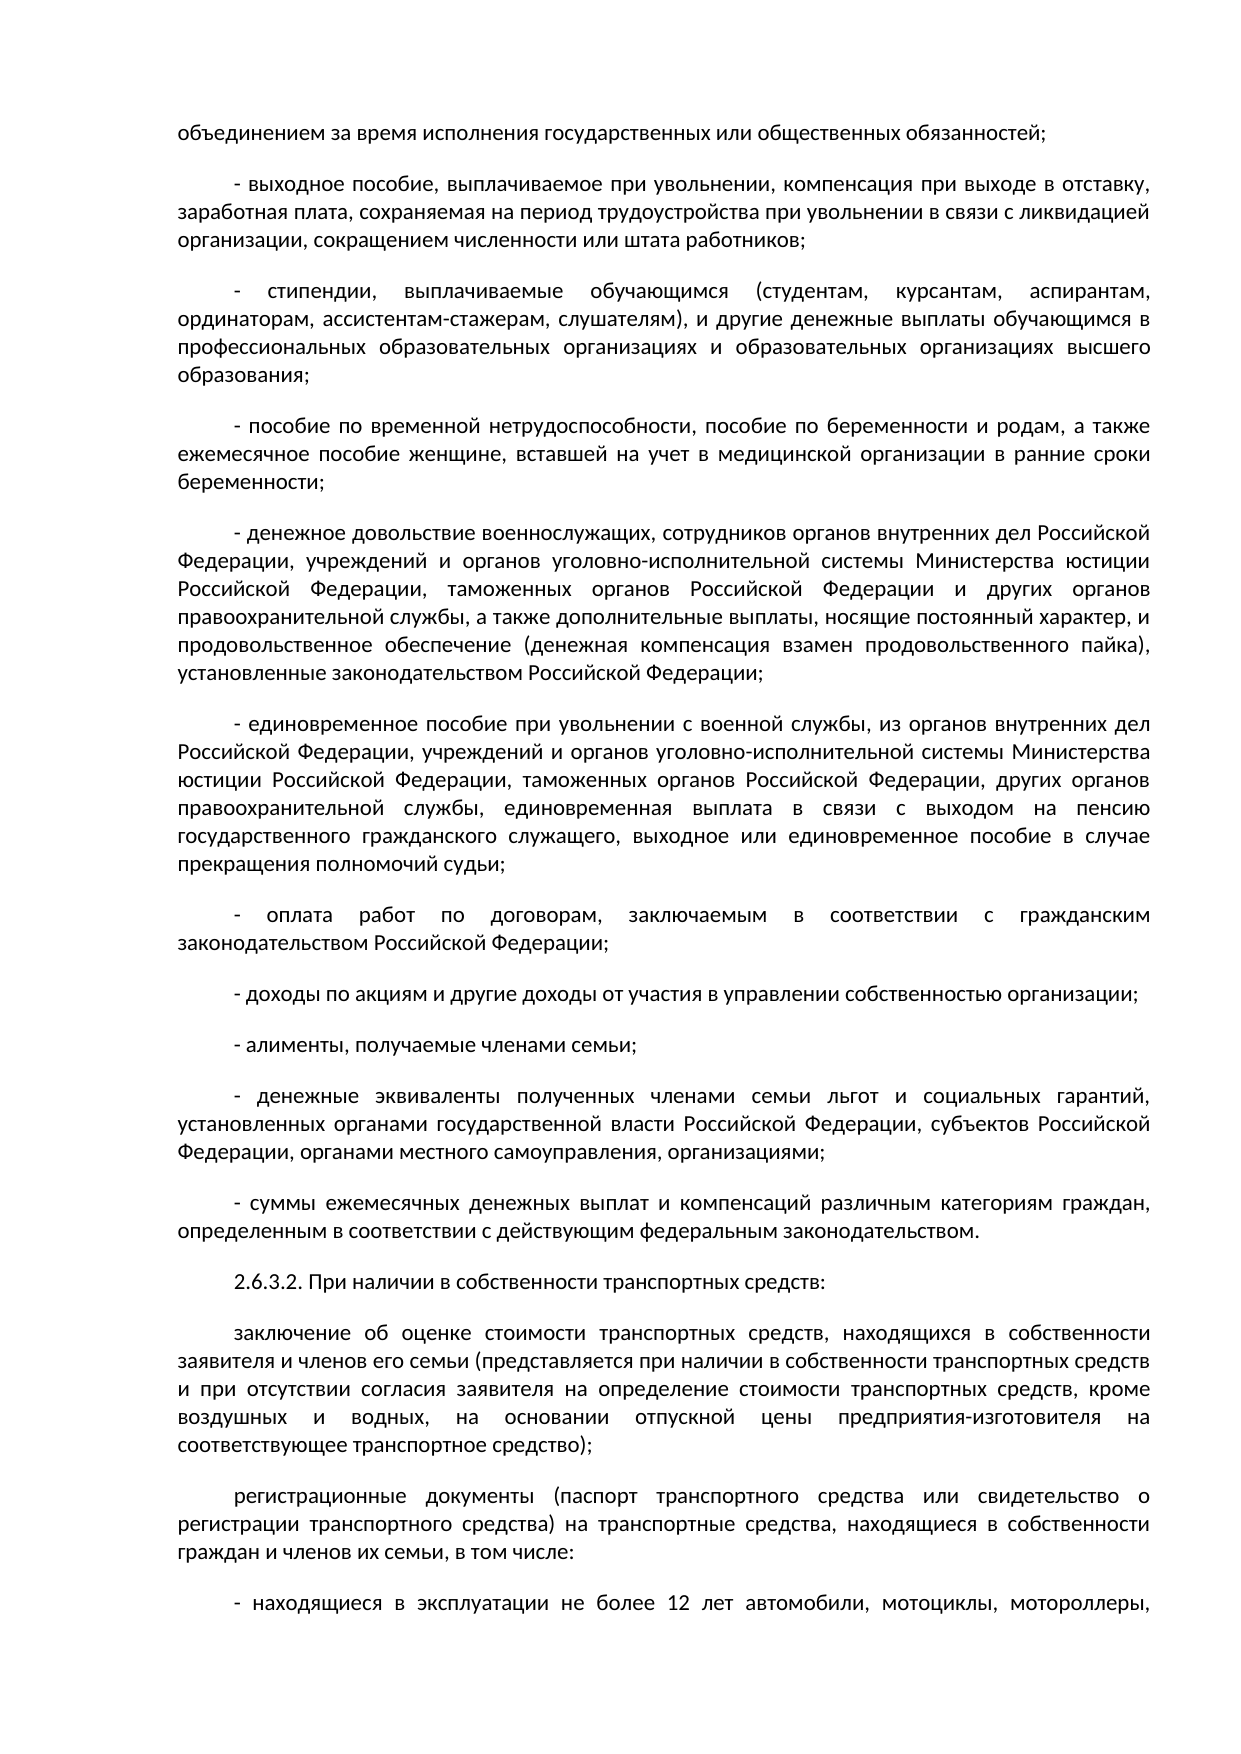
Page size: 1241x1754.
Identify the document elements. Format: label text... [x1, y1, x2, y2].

text - суммы ежемесячных денежных выплат и компенсаций различным категориям граждан, определенным в соответствии с действующим федеральным законодательством. [177, 1188, 1152, 1244]
text - пособие по временной нетрудоспособности, пособие по беременности и родам, а также ежемесячное пособие женщине, вставшей на учет в медицинской организации в ранние сроки беременности; [177, 411, 1152, 495]
text 2.6.3.2. При наличии в собственности транспортных средств: [177, 1267, 1152, 1295]
text - доходы по акциям и другие доходы от участия в управлении собственностью организации; [177, 979, 1152, 1007]
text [177, 118, 1152, 146]
text - выходное пособие, выплачиваемое при увольнении, компенсация при выходе в отставку, заработная плата, сохраняемая на период трудоустройства при увольнении в связи с ликвидацией организации, сокращением численности или штата работников; [177, 169, 1152, 253]
text - единовременное пособие при увольнении с военной службы, из органов внутренних дел Российской Федерации, учреждений и органов уголовно-исполнительной системы Министерства юстиции Российской Федерации, таможенных органов Российской Федерации, других органов правоохранительной службы, единовременная выплата в связи с выходом на пенсию государственного гражданского служащего, выходное или единовременное пособие в случае прекращения полномочий судьи; [177, 709, 1152, 877]
text - оплата работ по договорам, заключаемым в соответствии с гражданским законодательством Российской Федерации; [177, 900, 1152, 956]
text заключение об оценке стоимости транспортных средств, находящихся в собственности заявителя и членов его семьи (представляется при наличии в собственности транспортных средств и при отсутствии согласия заявителя на определение стоимости транспортных средств, кроме воздушных и водных, на основании отпускной цены предприятия-изготовителя на соответствующее транспортное средство); [177, 1318, 1152, 1458]
text - алименты, получаемые членами семьи; [177, 1030, 1152, 1058]
text регистрационные документы (паспорт транспортного средства или свидетельство о регистрации транспортного средства) на транспортные средства, находящиеся в собственности граждан и членов их семьи, в том числе: [177, 1481, 1152, 1565]
text - денежные эквиваленты полученных членами семьи льгот и социальных гарантий, установленных органами государственной власти Российской Федерации, субъектов Российской Федерации, органами местного самоуправления, организациями; [177, 1081, 1152, 1165]
text - стипендии, выплачиваемые обучающимся (студентам, курсантам, аспирантам, ординаторам, ассистентам-стажерам, слушателям), и другие денежные выплаты обучающимся в профессиональных образовательных организациях и образовательных организациях высшего образования; [177, 276, 1152, 388]
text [177, 1588, 1152, 1616]
text - денежное довольствие военнослужащих, сотрудников органов внутренних дел Российской Федерации, учреждений и органов уголовно-исполнительной системы Министерства юстиции Российской Федерации, таможенных органов Российской Федерации и других органов правоохранительной службы, а также дополнительные выплаты, носящие постоянный характер, и продовольственное обеспечение (денежная компенсация взамен продовольственного пайка), установленные законодательством Российской Федерации; [177, 518, 1152, 686]
